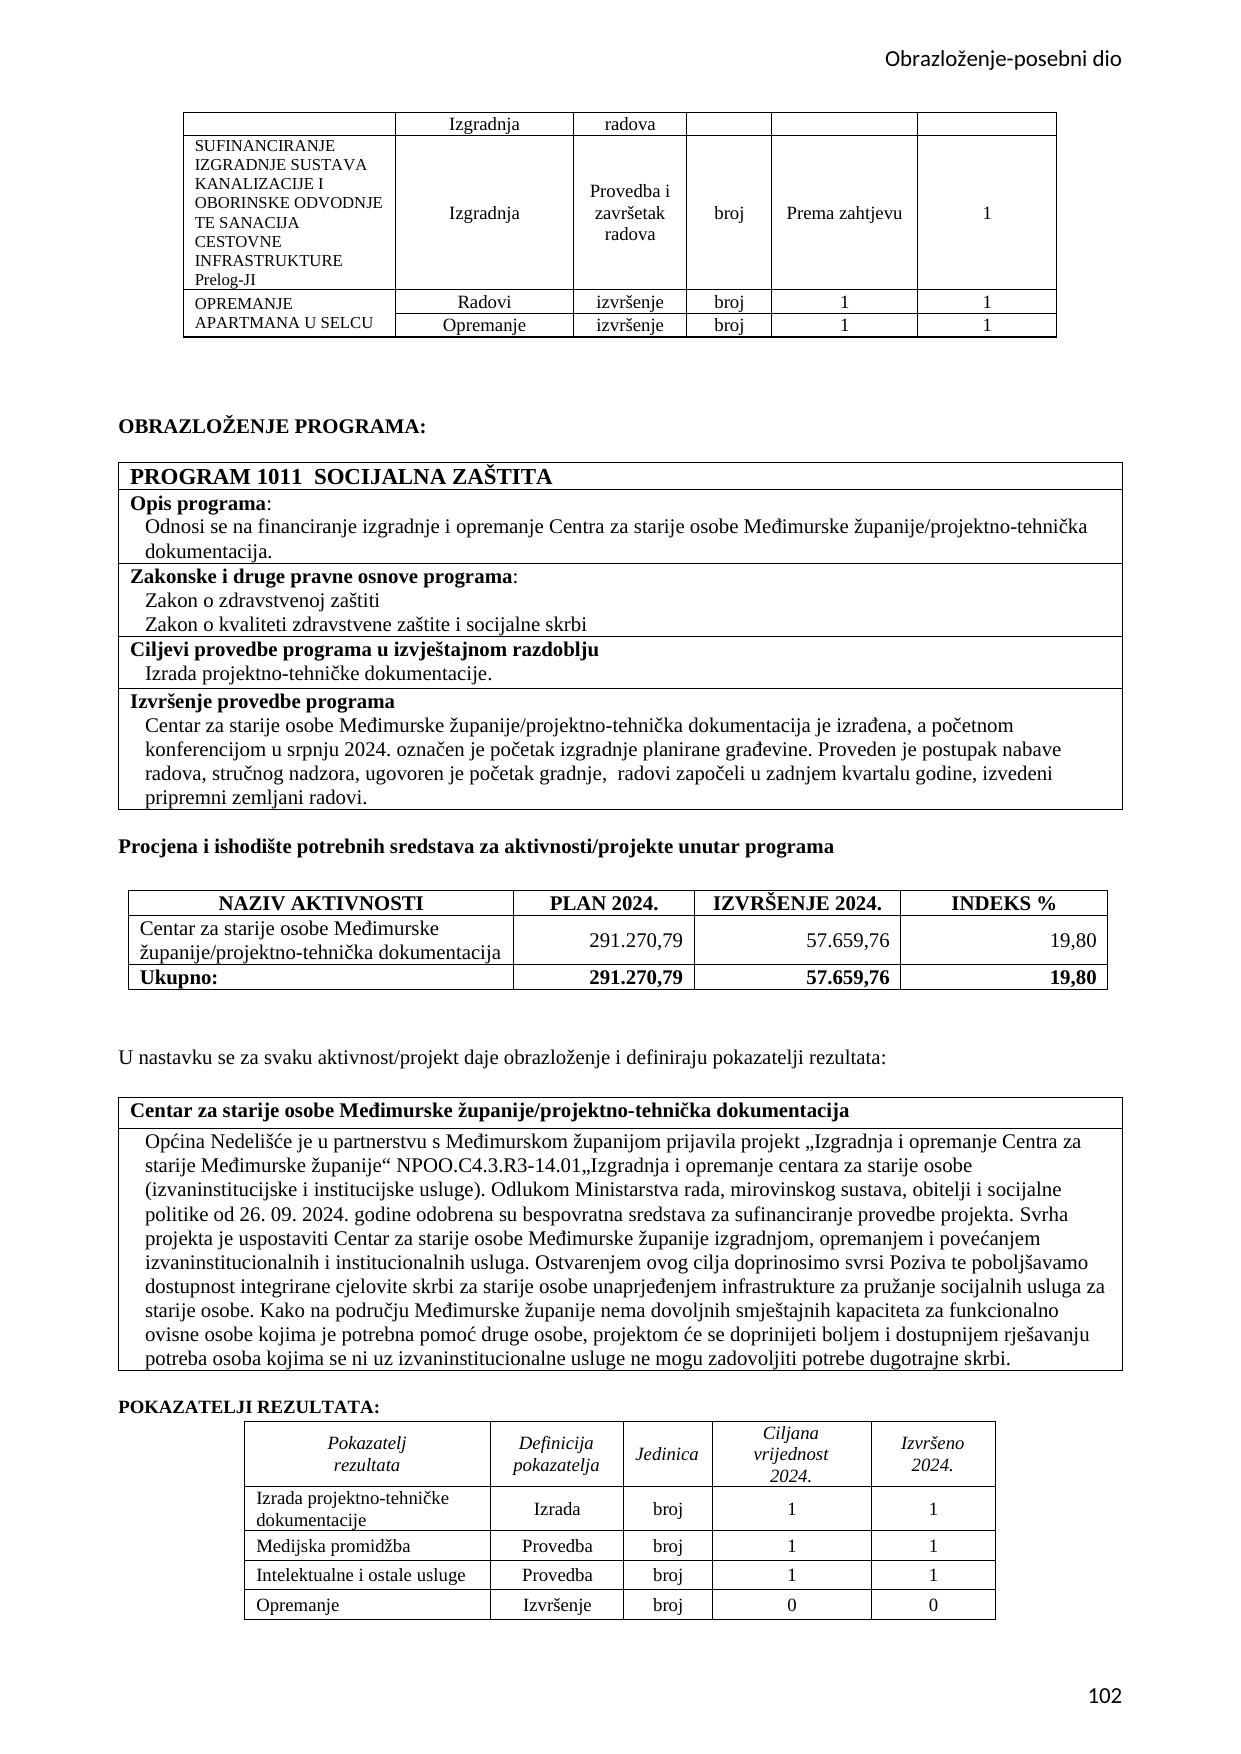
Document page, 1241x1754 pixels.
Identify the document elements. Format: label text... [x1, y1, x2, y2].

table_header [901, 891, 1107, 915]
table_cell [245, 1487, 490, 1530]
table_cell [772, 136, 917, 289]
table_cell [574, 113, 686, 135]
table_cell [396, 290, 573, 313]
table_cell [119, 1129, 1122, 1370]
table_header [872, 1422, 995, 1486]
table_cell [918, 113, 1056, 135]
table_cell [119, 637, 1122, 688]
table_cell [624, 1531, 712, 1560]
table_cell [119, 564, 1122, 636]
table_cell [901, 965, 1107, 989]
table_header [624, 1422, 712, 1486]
text U nastavku se za svaku aktivnost/projekt daje obrazloženje i definiraju pokazatelji rezultata: [118, 1045, 1122, 1069]
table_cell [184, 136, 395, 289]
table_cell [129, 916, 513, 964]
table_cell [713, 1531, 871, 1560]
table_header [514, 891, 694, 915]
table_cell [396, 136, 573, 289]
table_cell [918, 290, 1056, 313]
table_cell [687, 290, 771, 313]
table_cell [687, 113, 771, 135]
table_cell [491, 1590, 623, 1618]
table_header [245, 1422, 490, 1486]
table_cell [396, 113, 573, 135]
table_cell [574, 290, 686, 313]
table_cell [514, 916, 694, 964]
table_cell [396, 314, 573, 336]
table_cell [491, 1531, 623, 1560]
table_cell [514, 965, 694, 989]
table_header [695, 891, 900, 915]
text OBRAZLOŽENJE PROGRAMA: [118, 413, 1122, 438]
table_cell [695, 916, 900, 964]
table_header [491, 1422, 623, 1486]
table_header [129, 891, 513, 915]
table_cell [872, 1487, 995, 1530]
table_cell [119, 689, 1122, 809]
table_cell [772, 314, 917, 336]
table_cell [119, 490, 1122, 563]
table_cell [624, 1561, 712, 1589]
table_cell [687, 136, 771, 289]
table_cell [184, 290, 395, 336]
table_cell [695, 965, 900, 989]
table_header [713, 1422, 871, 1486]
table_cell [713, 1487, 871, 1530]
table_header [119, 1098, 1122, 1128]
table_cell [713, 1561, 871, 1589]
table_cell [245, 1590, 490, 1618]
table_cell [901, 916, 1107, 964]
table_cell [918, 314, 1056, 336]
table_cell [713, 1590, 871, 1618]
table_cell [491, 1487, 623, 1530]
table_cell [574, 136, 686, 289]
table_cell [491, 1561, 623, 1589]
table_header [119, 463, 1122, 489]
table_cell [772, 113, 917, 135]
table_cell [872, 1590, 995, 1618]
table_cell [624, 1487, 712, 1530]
text Procjena i ishodište potrebnih sredstava za aktivnosti/projekte unutar programa [118, 834, 1122, 858]
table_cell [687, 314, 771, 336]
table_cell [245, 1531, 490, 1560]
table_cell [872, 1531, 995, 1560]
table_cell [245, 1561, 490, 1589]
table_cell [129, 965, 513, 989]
text POKAZATELJI REZULTATA: [118, 1396, 1122, 1417]
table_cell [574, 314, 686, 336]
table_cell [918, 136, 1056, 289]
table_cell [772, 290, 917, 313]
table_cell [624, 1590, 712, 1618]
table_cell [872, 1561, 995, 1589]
